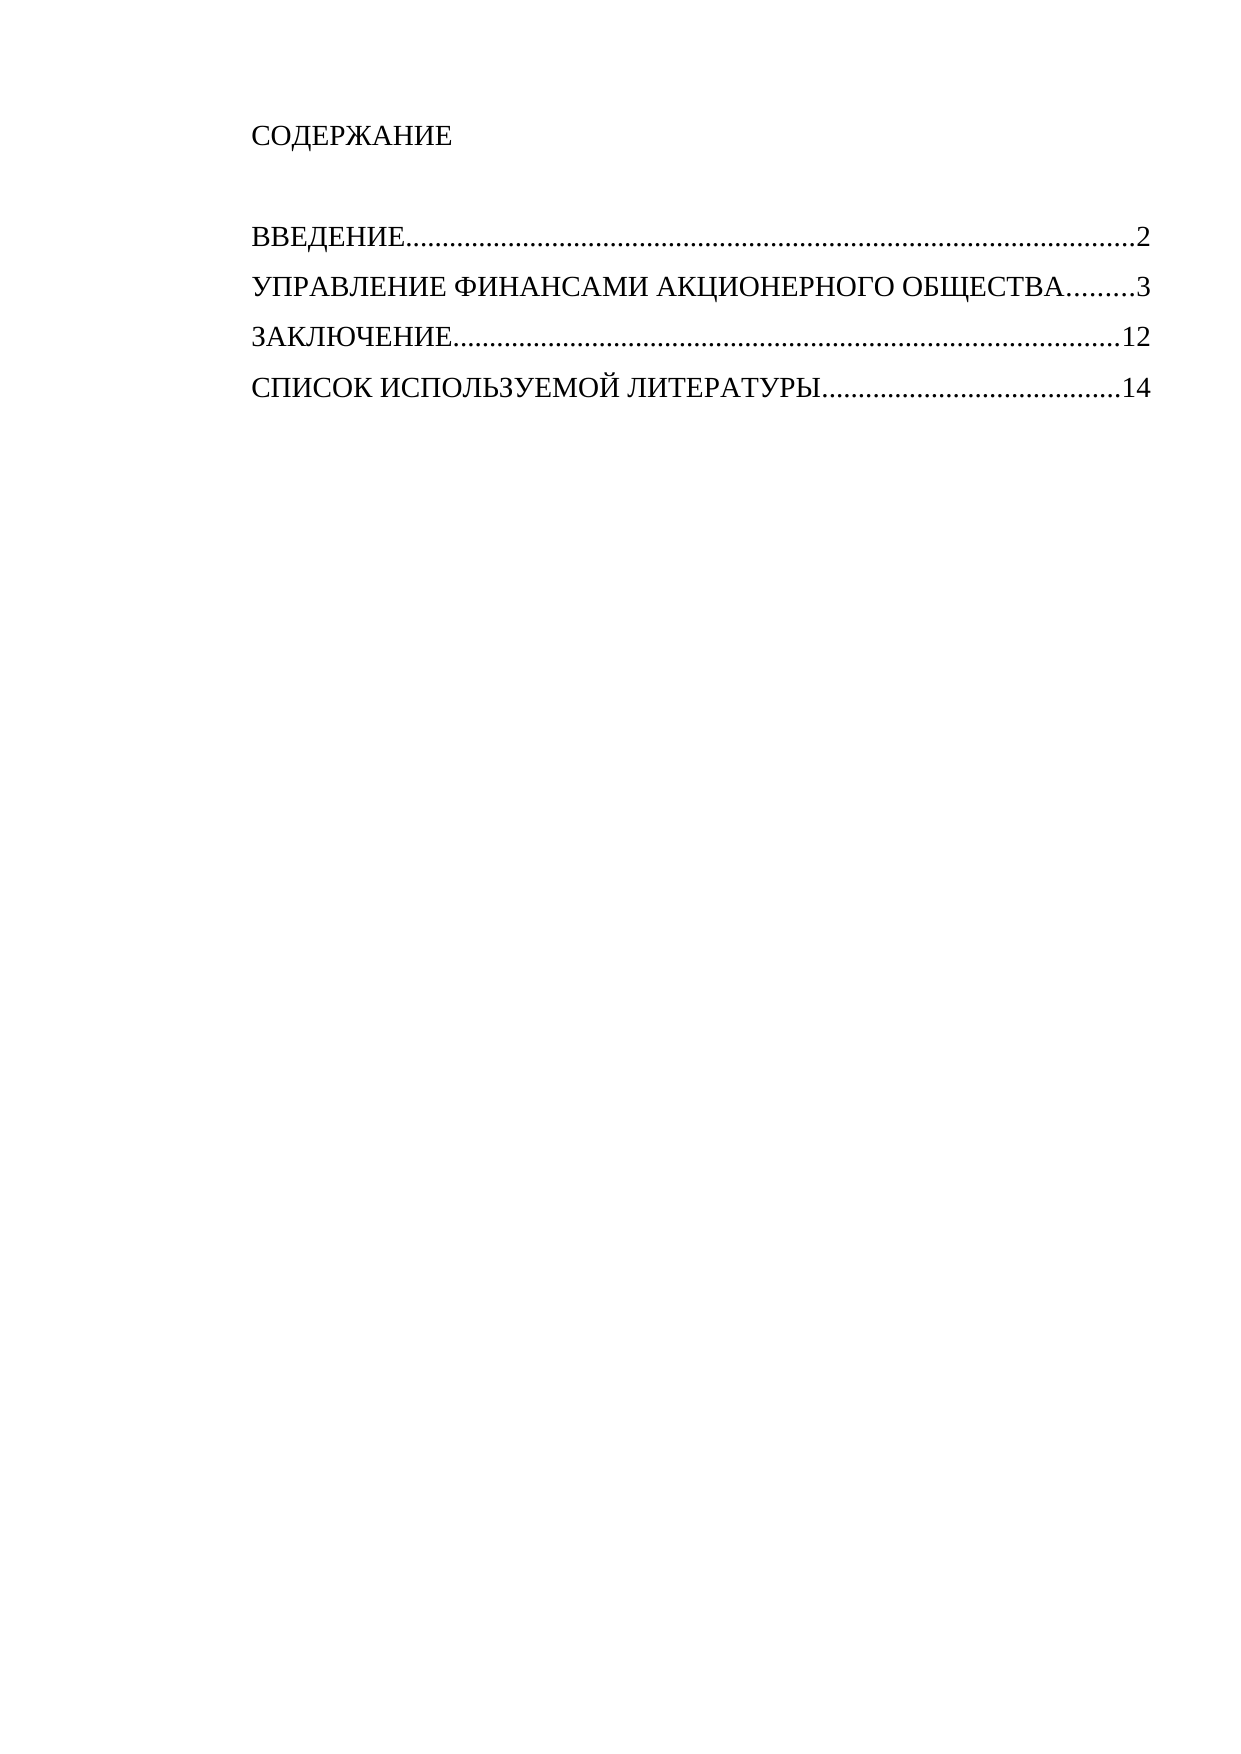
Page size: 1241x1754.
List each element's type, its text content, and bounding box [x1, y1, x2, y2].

text ВВЕДЕНИЕ 2 [177, 219, 1152, 252]
text УПРАВЛЕНИЕ ФИНАНСАМИ АКЦИОНЕРНОГО ОБЩЕСТВА 3 [177, 269, 1152, 303]
text СОДЕРЖАНИЕ [177, 118, 1152, 152]
text ЗАКЛЮЧЕНИЕ 12 [177, 319, 1152, 353]
text СПИСОК ИСПОЛЬЗУЕМОЙ ЛИТЕРАТУРЫ 14 [177, 370, 1152, 403]
